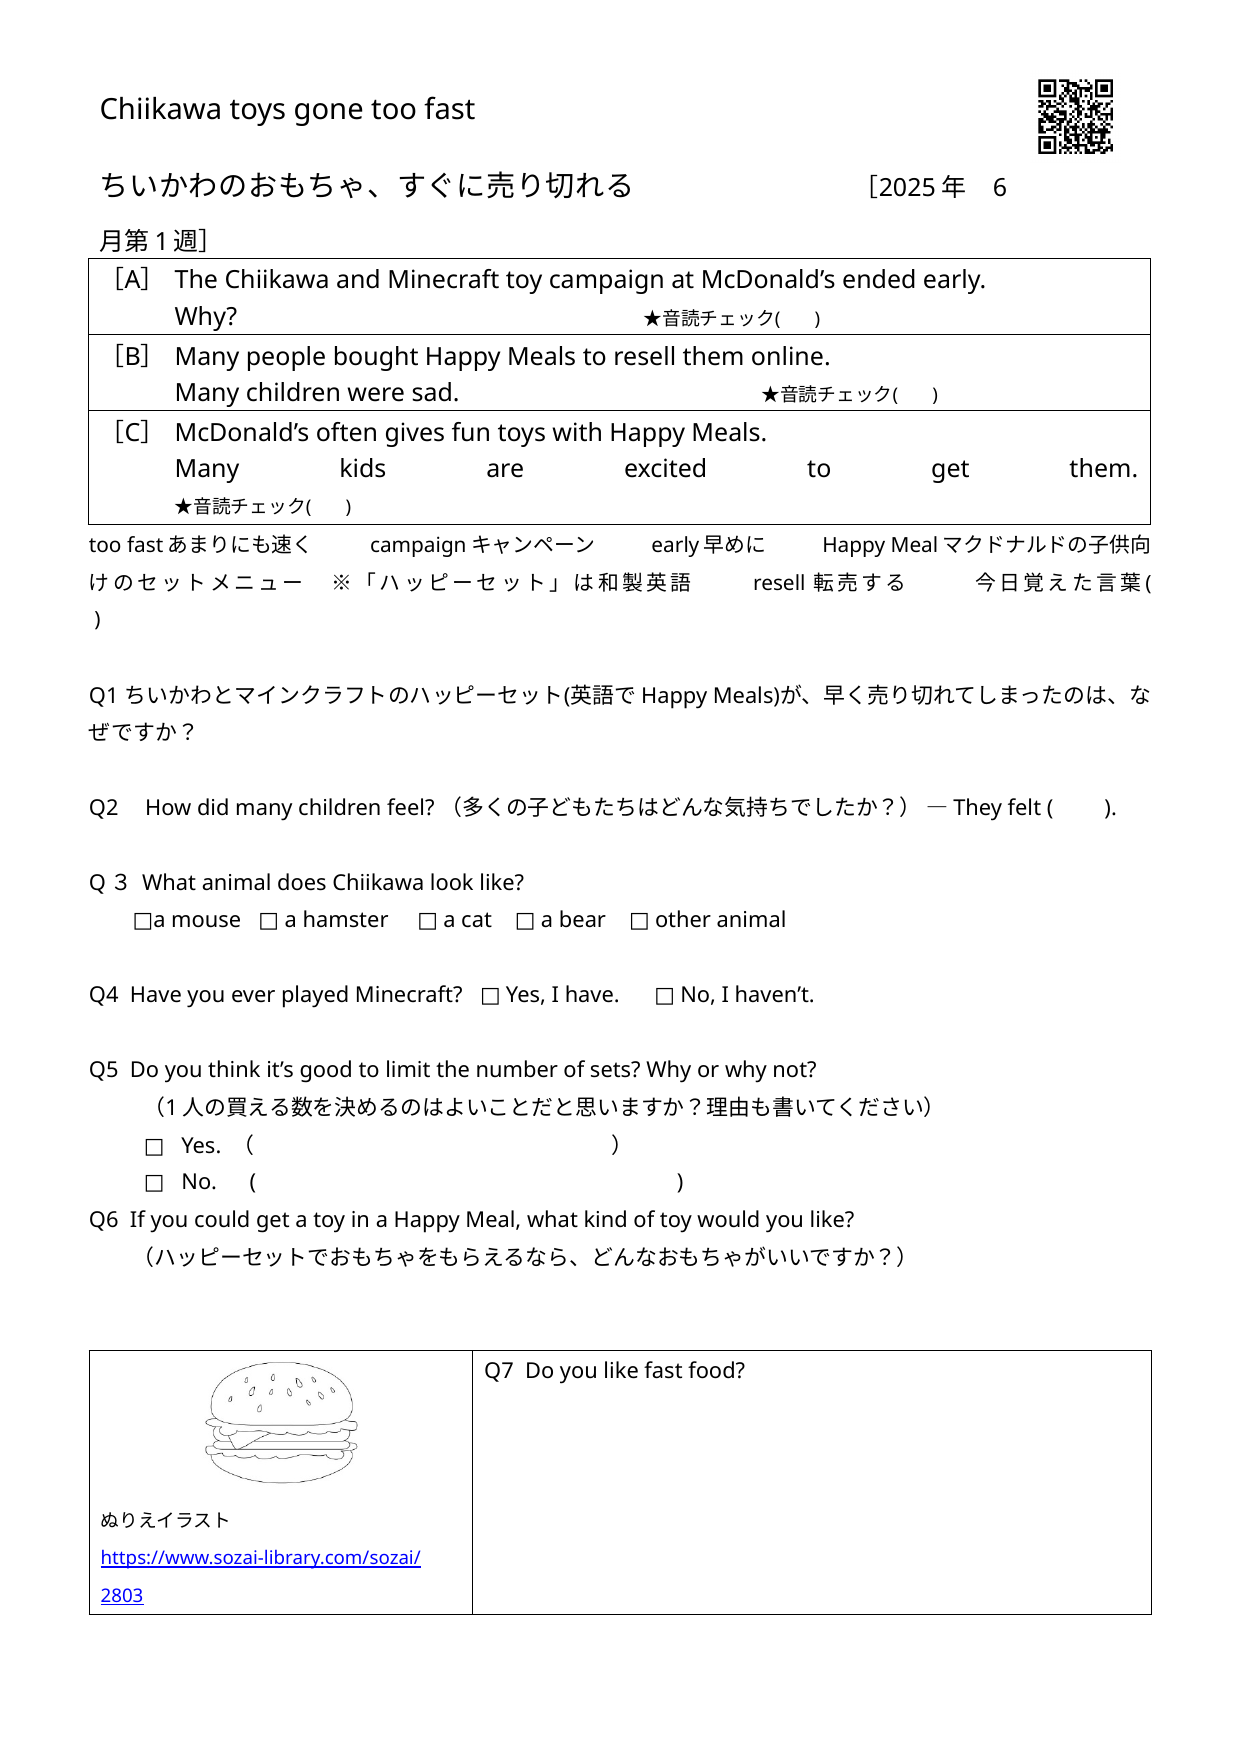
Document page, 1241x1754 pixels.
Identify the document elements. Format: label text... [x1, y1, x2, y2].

text Q2 How did many children feel? （多くの子どもたちはどんな気持ちでしたか？） ― They felt ( ). [89, 787, 1152, 825]
text Q6 If you could get a toy in a Happy Meal, what kind of toy would you like? （ハッピーセットでおもちゃをもらえるなら、どんなおもちゃがいいですか？） [89, 1200, 1152, 1275]
table_cell The Chiikawa and Minecraft toy campaign at McDonald’s ended early. Why? ★音読チェック( ) [89, 259, 1150, 334]
picture [186, 1351, 376, 1493]
list Yes. （ ） [144, 1125, 1152, 1162]
list No. ( ) [144, 1162, 1152, 1200]
table_header Q7 Do you like fast food? [473, 1351, 1151, 1613]
text too fastあまりにも速く campaignキャンペーン early早めに Happy Mealマクドナルドの子供向けのセットメニュー ※「ハッピーセット」は和製英語 resell転売する 今日覚えた言葉( ) [89, 525, 1152, 637]
table_cell Many people bought Happy Meals to resell them online. Many children were sad. ★音読チェック( ) [89, 335, 1150, 410]
text Q３ What animal does Chiikawa look like? [89, 862, 1152, 900]
table_header [1019, 71, 1150, 258]
table_header Chiikawa toys gone too fast ちいかわのおもちゃ、すぐに売り切れる ［2025年 6月第1週］ [88, 71, 1018, 258]
table_cell McDonald’s often gives fun toys with Happy Meals. Many kids are excited to get them. ★音読チェック( ) [89, 411, 1150, 524]
text □a mouse □ a hamster □ a cat □ a bear □ other animal [89, 900, 1152, 937]
text Q1 ちいかわとマインクラフトのハッピーセット(英語でHappy Meals)が、早く売り切れてしまったのは、なぜですか？ [89, 675, 1152, 750]
picture [1029, 70, 1122, 163]
text Q4 Have you ever played Minecraft? □ Yes, I have. □ No, I haven’t. [89, 975, 1152, 1012]
text Q5 Do you think it’s good to limit the number of sets? Why or why not? （1人の買える数を決めるのはよいことだと思いますか？理由も書いてください） [89, 1050, 1152, 1125]
table_header ぬりえイラスト https://www.sozai-library.com/sozai/2803 [90, 1351, 472, 1613]
